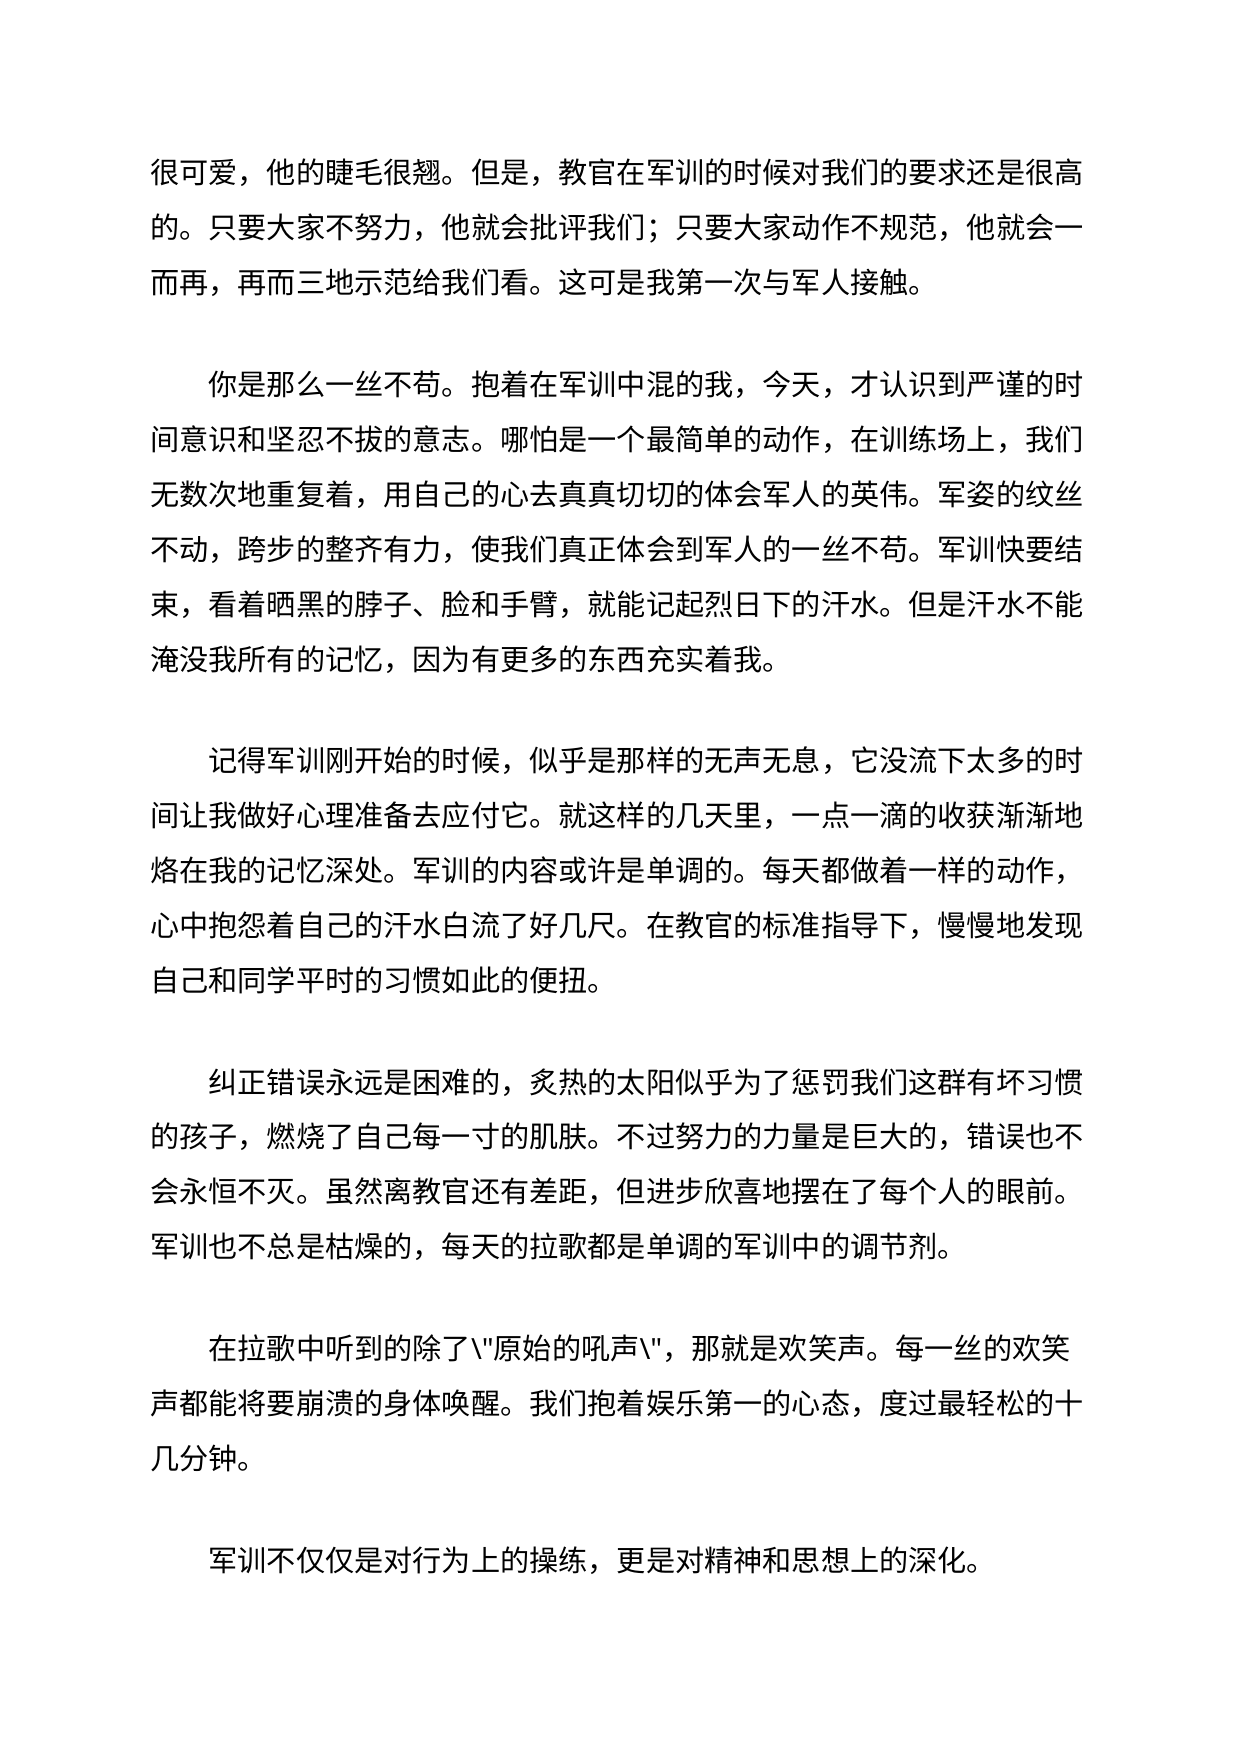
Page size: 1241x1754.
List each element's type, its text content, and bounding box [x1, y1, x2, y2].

text 你是那么一丝不苟。抱着在军训中混的我，今天，才认识到严谨的时间意识和坚忍不拔的意志。哪怕是一个最简单的动作，在训练场上，我们无数次地重复着，用自己的心去真真切切的体会军人的英伟。军姿的纹丝不动，跨步的整齐有力，使我们真正体会到军人的一丝不苟。军训快要结束，看着晒黑的脖子、脸和手臂，就能记起烈日下的汗水。但是汗水不能淹没我所有的记忆，因为有更多的东西充实着我。 [150, 362, 1090, 678]
text 纠正错误永远是困难的，炙热的太阳似乎为了惩罚我们这群有坏习惯的孩子，燃烧了自己每一寸的肌肤。不过努力的力量是巨大的，错误也不会永恒不灭。虽然离教官还有差距，但进步欣喜地摆在了每个人的眼前。军训也不总是枯燥的，每天的拉歌都是单调的军训中的调节剂。 [150, 1059, 1090, 1266]
text 军训不仅仅是对行为上的操练，更是对精神和思想上的深化。 [150, 1537, 1090, 1579]
text 在拉歌中听到的除了\"原始的吼声\"，那就是欢笑声。每一丝的欢笑声都能将要崩溃的身体唤醒。我们抱着娱乐第一的心态，度过最轻松的十几分钟。 [150, 1326, 1090, 1478]
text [150, 150, 1090, 302]
text 记得军训刚开始的时候，似乎是那样的无声无息，它没流下太多的时间让我做好心理准备去应付它。就这样的几天里，一点一滴的收获渐渐地烙在我的记忆深处。军训的内容或许是单调的。每天都做着一样的动作，心中抱怨着自己的汗水白流了好几尺。在教官的标准指导下，慢慢地发现自己和同学平时的习惯如此的便扭。 [150, 738, 1090, 1000]
